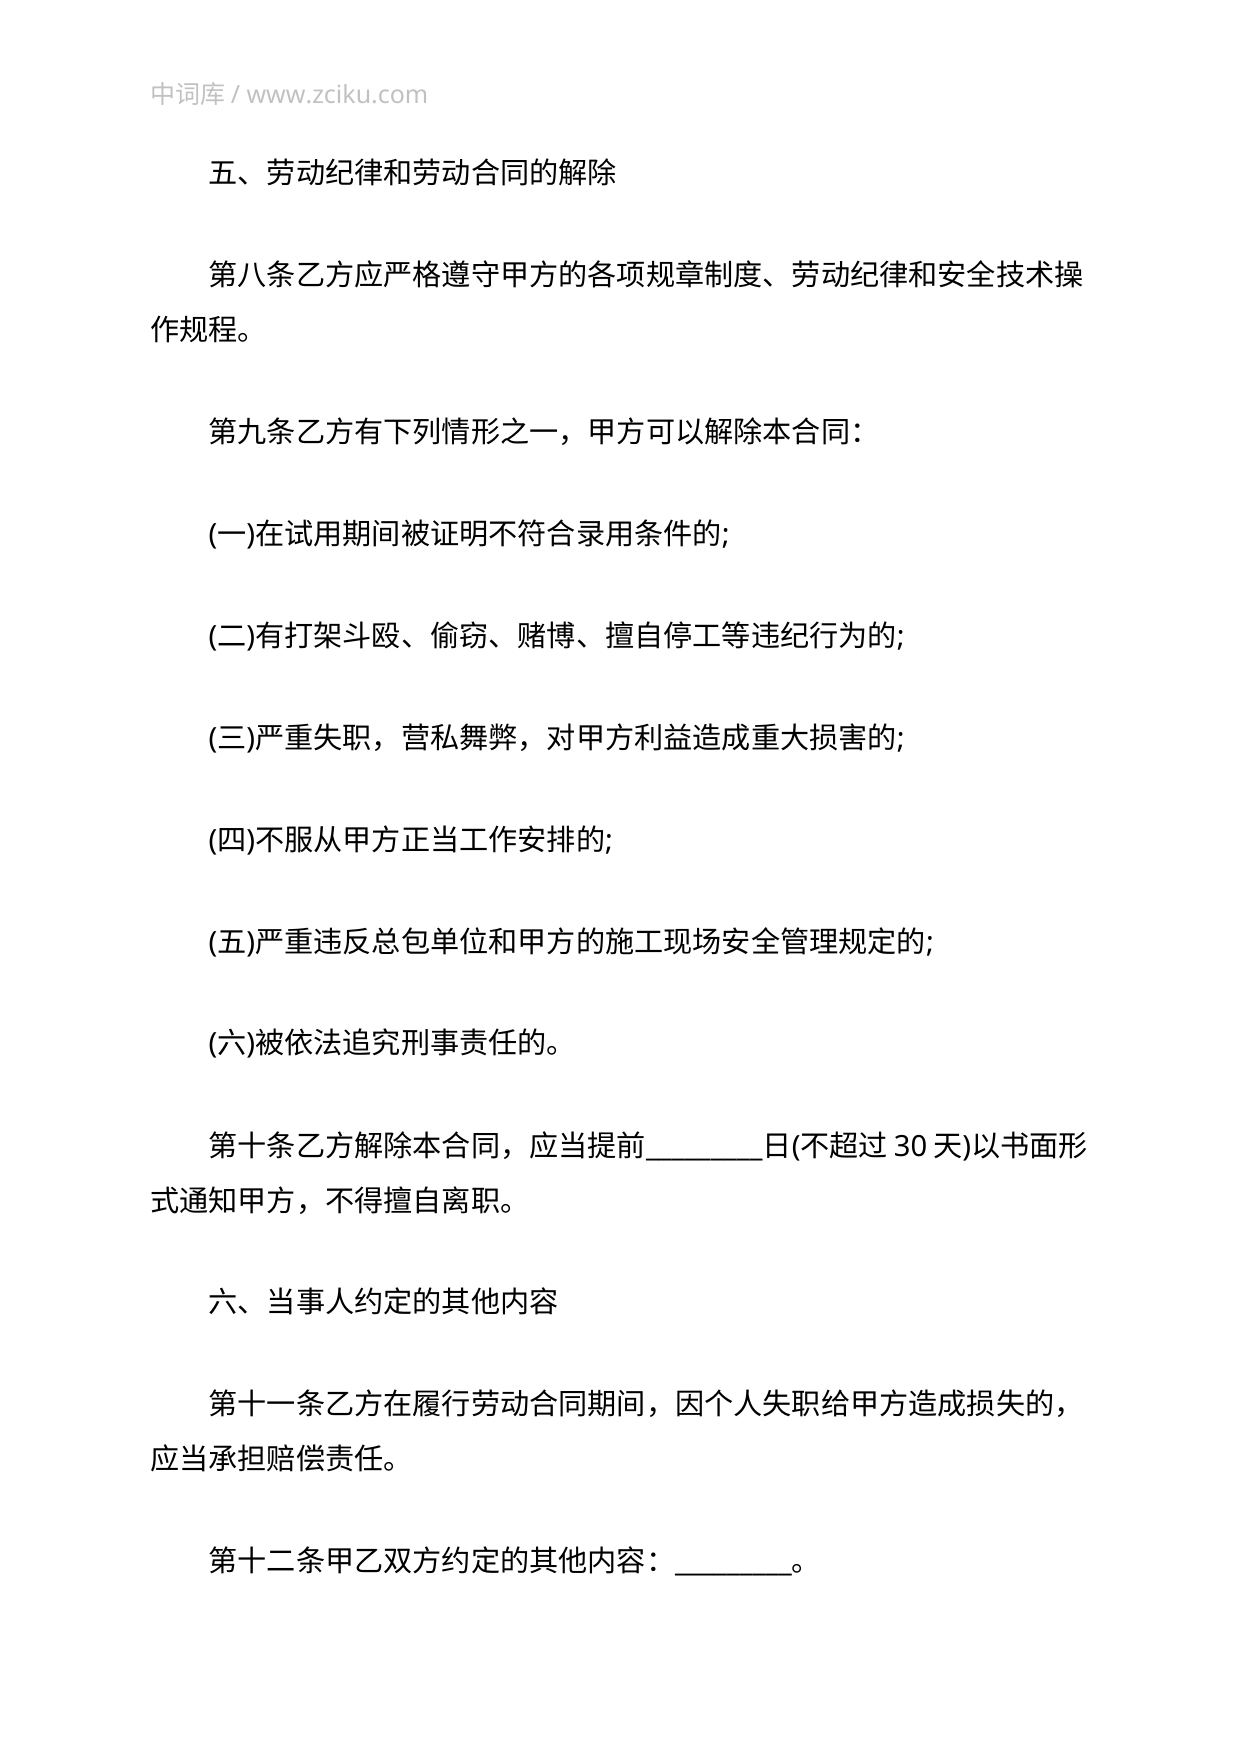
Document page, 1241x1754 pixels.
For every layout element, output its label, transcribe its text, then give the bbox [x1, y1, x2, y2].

text (二)有打架斗殴、偷窃、赌博、擅自停工等违纪行为的; [150, 612, 1090, 654]
text (四)不服从甲方正当工作安排的; [150, 816, 1090, 858]
text 第九条乙方有下列情形之一，甲方可以解除本合同： [150, 408, 1090, 451]
text 五、劳动纪律和劳动合同的解除 [150, 150, 1090, 192]
text (五)严重违反总包单位和甲方的施工现场安全管理规定的; [150, 918, 1090, 961]
text 第十二条甲乙双方约定的其他内容：_________。 [150, 1537, 1090, 1580]
text 第十条乙方解除本合同，应当提前_________日(不超过30天)以书面形式通知甲方，不得擅自离职。 [150, 1122, 1090, 1219]
text (六)被依法追究刑事责任的。 [150, 1020, 1090, 1062]
text 第八条乙方应严格遵守甲方的各项规章制度、劳动纪律和安全技术操作规程。 [150, 252, 1090, 349]
text (三)严重失职，营私舞弊，对甲方利益造成重大损害的; [150, 714, 1090, 757]
text 六、当事人约定的其他内容 [150, 1279, 1090, 1321]
text 第十一条乙方在履行劳动合同期间，因个人失职给甲方造成损失的，应当承担赔偿责任。 [150, 1381, 1090, 1478]
text (一)在试用期间被证明不符合录用条件的; [150, 510, 1090, 553]
